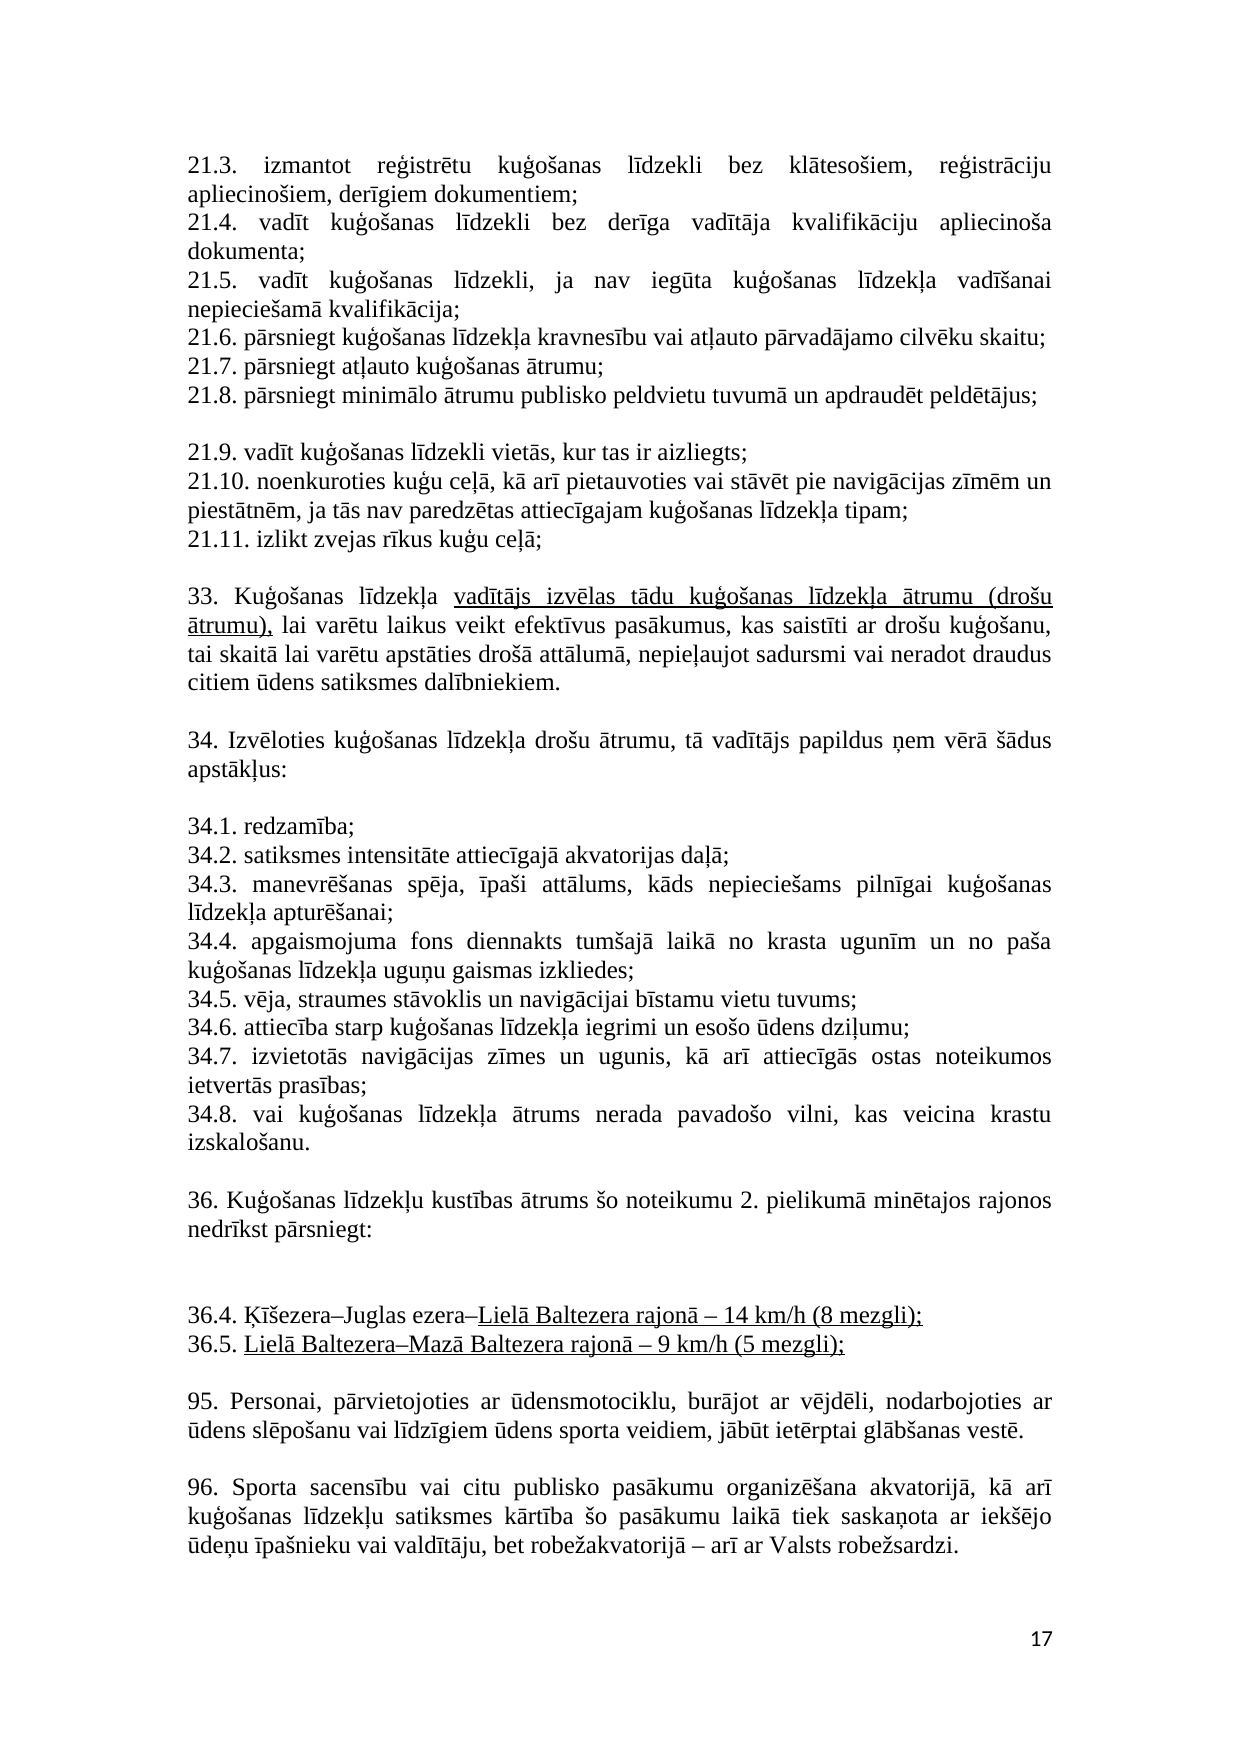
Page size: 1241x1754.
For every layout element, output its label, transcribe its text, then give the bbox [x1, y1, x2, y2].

text 36.4. Ķīšezera–Juglas ezera–Lielā Baltezera rajonā – 14 km/h (8 mezgli); [187, 1300, 1053, 1329]
text 33. Kuģošanas līdzekļa vadītājs izvēlas tādu kuģošanas līdzekļa ātrumu (drošu ātrumu), lai varētu laikus veikt efektīvus pasākumus, kas saistīti ar drošu kuģošanu, tai skaitā lai varētu apstāties drošā attālumā, nepieļaujot sadursmi vai neradot draudus citiem ūdens satiksmes dalībniekiem. [187, 581, 1053, 696]
text 21.8. pārsniegt minimālo ātrumu publisko peldvietu tuvumā un apdraudēt peldētājus; [187, 380, 1053, 409]
text 21.5. vadīt kuģošanas līdzekli, ja nav iegūta kuģošanas līdzekļa vadīšanai nepieciešamā kvalifikācija; [187, 265, 1053, 322]
text 34.5. vēja, straumes stāvoklis un navigācijai bīstamu vietu tuvums; [187, 984, 1053, 1012]
text 34.2. satiksmes intensitāte attiecīgajā akvatorijas daļā; [187, 840, 1053, 869]
text 21.3. izmantot reģistrētu kuģošanas līdzekli bez klātesošiem, reģistrāciju apliecinošiem, derīgiem dokumentiem; [187, 150, 1053, 207]
text 21.4. vadīt kuģošanas līdzekli bez derīga vadītāja kvalifikāciju apliecinoša dokumenta; [187, 207, 1053, 265]
text 21.7. pārsniegt atļauto kuģošanas ātrumu; [187, 351, 1053, 380]
text 34.6. attiecība starp kuģošanas līdzekļa iegrimi un esošo ūdens dziļumu; [187, 1012, 1053, 1041]
text 21.6. pārsniegt kuģošanas līdzekļa kravnesību vai atļauto pārvadājamo cilvēku skaitu; [187, 322, 1053, 351]
text 34.1. redzamība; [187, 811, 1053, 840]
text 21.11. izlikt zvejas rīkus kuģu ceļā; [187, 524, 1053, 552]
text 36. Kuģošanas līdzekļu kustības ātrums šo noteikumu 2. pielikumā minētajos rajonos nedrīkst pārsniegt: [187, 1185, 1053, 1242]
text 21.10. noenkuroties kuģu ceļā, kā arī pietauvoties vai stāvēt pie navigācijas zīmēm un piestātnēm, ja tās nav paredzētas attiecīgajam kuģošanas līdzekļa tipam; [187, 466, 1053, 524]
text 34.7. izvietotās navigācijas zīmes un ugunis, kā arī attiecīgās ostas noteikumos ietvertās prasības; [187, 1041, 1053, 1099]
text 21.9. vadīt kuģošanas līdzekli vietās, kur tas ir aizliegts; [187, 437, 1053, 466]
text 95. Personai, pārvietojoties ar ūdensmotociklu, burājot ar vējdēli, nodarbojoties ar ūdens slēpošanu vai līdzīgiem ūdens sporta veidiem, jābūt ietērptai glābšanas vestē. [187, 1386, 1053, 1444]
text 34.4. apgaismojuma fons diennakts tumšajā laikā no krasta ugunīm un no paša kuģošanas līdzekļa uguņu gaismas izkliedes; [187, 926, 1053, 984]
text 36.5. Lielā Baltezera–Mazā Baltezera rajonā – 9 km/h (5 mezgli); [187, 1329, 1053, 1357]
text 96. Sporta sacensību vai citu publisko pasākumu organizēšana akvatorijā, kā arī kuģošanas līdzekļu satiksmes kārtība šo pasākumu laikā tiek saskaņota ar iekšējo ūdeņu īpašnieku vai valdītāju, bet robežakvatorijā – arī ar Valsts robežsardzi. [187, 1472, 1053, 1559]
text 34.8. vai kuģošanas līdzekļa ātrums nerada pavadošo vilni, kas veicina krastu izskalošanu. [187, 1099, 1053, 1156]
text 34. Izvēloties kuģošanas līdzekļa drošu ātrumu, tā vadītājs papildus ņem vērā šādus apstākļus: [187, 725, 1053, 782]
text 34.3. manevrēšanas spēja, īpaši attālums, kāds nepieciešams pilnīgai kuģošanas līdzekļa apturēšanai; [187, 869, 1053, 926]
